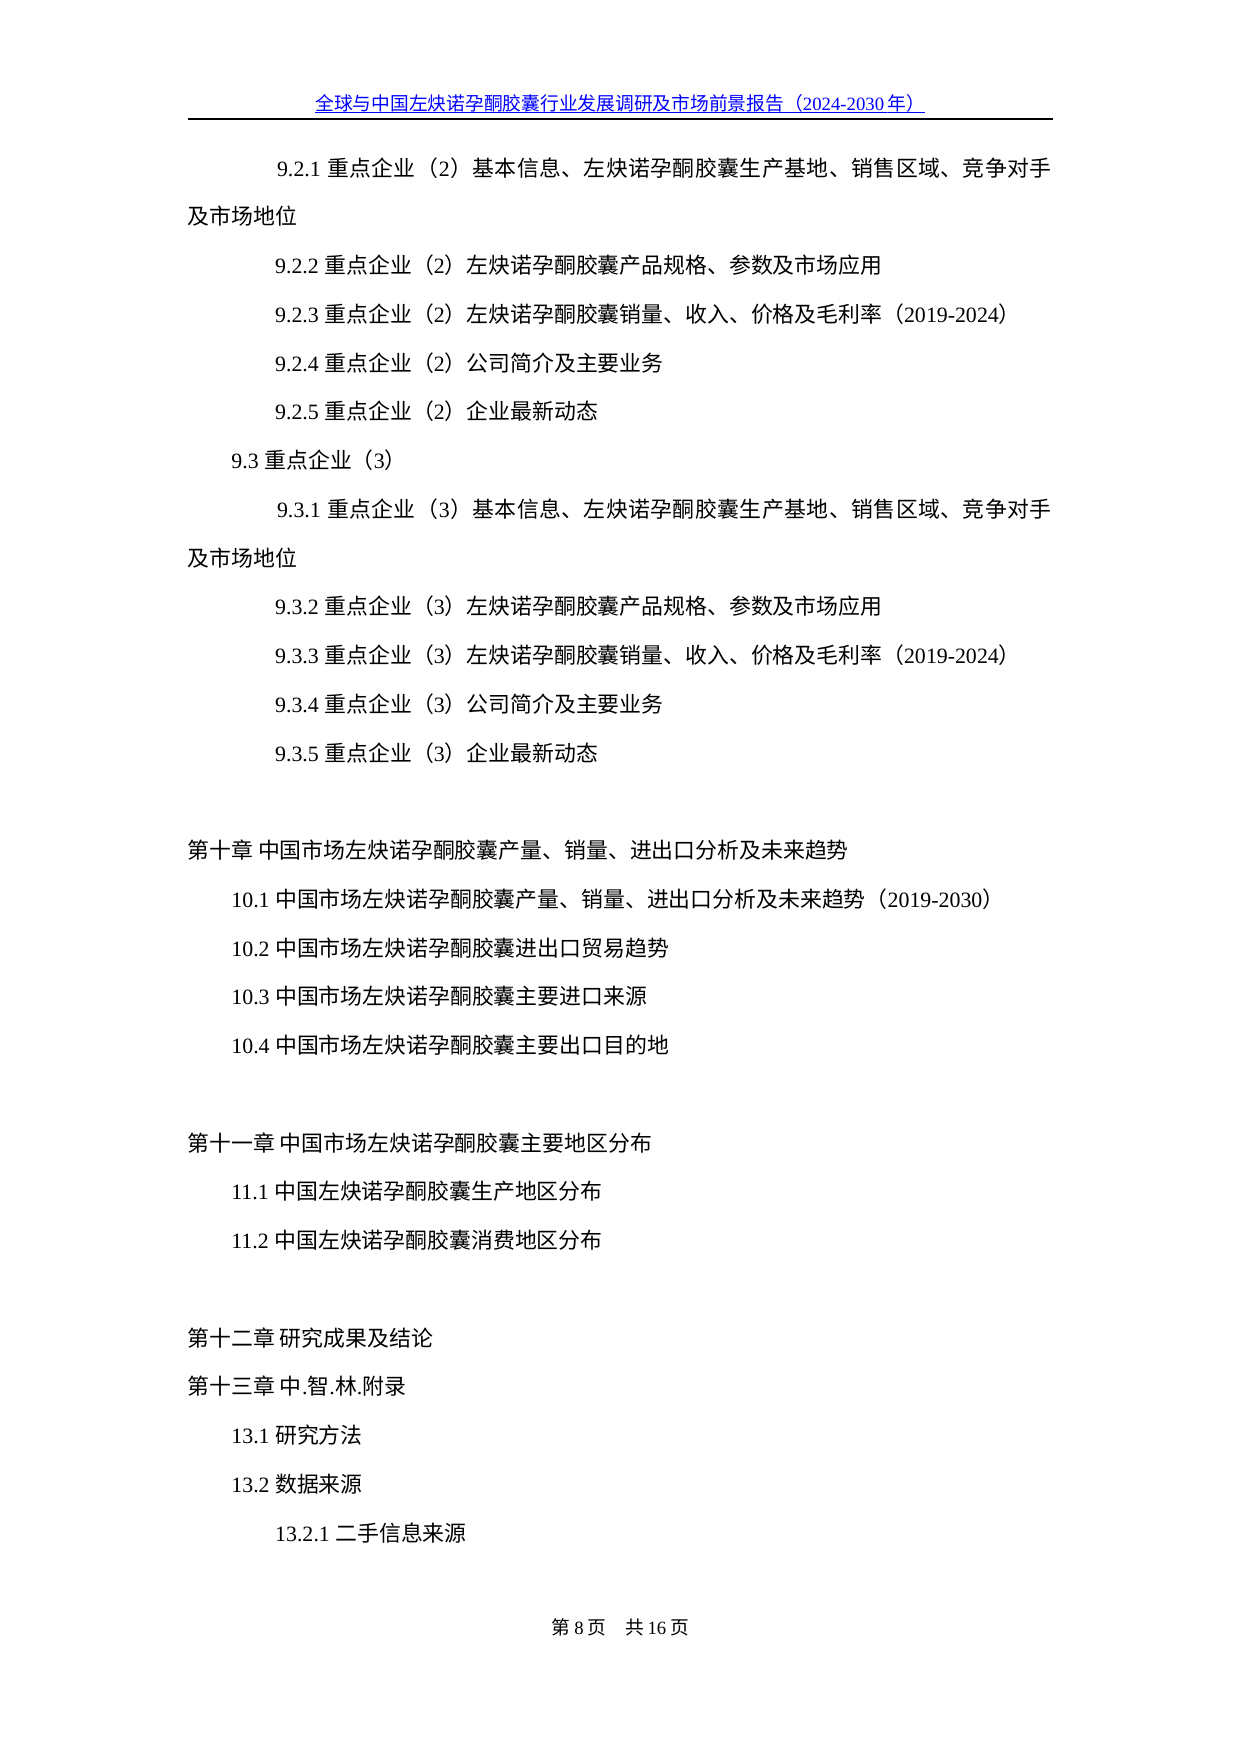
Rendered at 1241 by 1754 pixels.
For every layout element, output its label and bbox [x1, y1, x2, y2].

text [187, 150, 1053, 1548]
